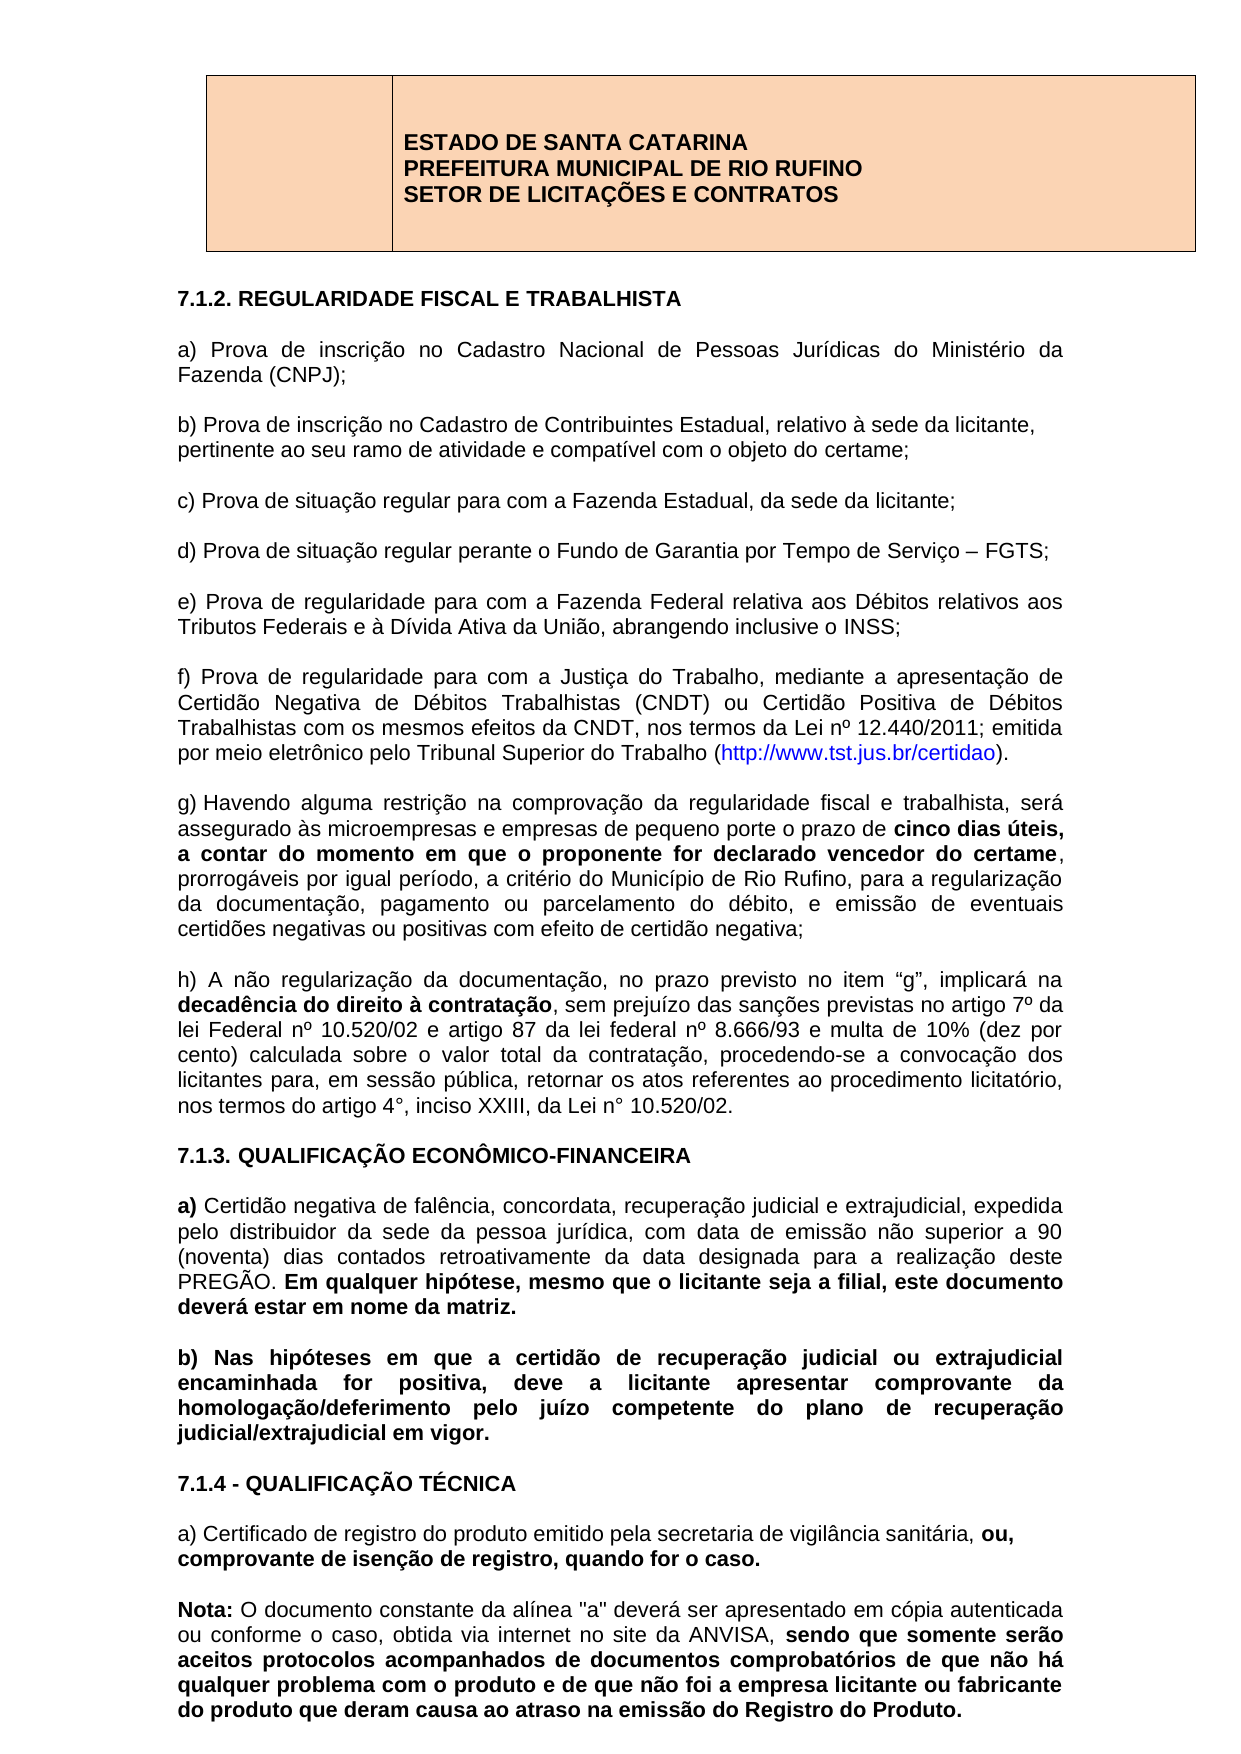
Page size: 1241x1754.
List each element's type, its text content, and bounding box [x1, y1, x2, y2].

subtitle Nas hipóteses em que a certidão de recuperação judicial ou extrajudicial encaminhada for positiva, deve a licitante apresentar comprovante da homologação/deferimento pelo juízo competente do plano de recuperação judicial/extrajudicial em vigor. [177, 1344, 1064, 1445]
list Prova de regularidade para com a Fazenda Federal relativa aos Débitos relativos aos Tributos Federais e à Dívida Ativa da União, abrangendo inclusive o INSS; [177, 588, 1064, 639]
list Prova de inscrição no Cadastro de Contribuintes Estadual, relativo à sede da licitante, pertinente ao seu ramo de atividade e compatível com o objeto do certame; [177, 412, 1037, 462]
list Prova de situação regular para com a Fazenda Estadual, da sede da licitante; [177, 488, 1088, 513]
list Havendo alguma restrição na comprovação da regularidade fiscal e trabalhista, será assegurado às microempresas e empresas de pequeno porte o prazo de cinco dias úteis, a contar do momento em que o proponente for declarado vencedor do certame, prorrogáveis por igual período, a critério do Município de Rio Rufino, para a regularização da documentação, pagamento ou parcelamento do débito, e emissão de eventuais certidões negativas ou positivas com efeito de certidão negativa; [177, 790, 1064, 941]
list Prova de inscrição no Cadastro Nacional de Pessoas Jurídicas do Ministério da Fazenda (CNPJ); [177, 337, 1064, 387]
list REGULARIDADE FISCAL E TRABALHISTA [177, 286, 1088, 311]
subtitle QUALIFICAÇÃO ECONÔMICO-FINANCEIRA [177, 1143, 1088, 1168]
list Certidão negativa de falência, concordata, recuperação judicial e extrajudicial, expedida pelo distribuidor da sede da pessoa jurídica, com data de emissão não superior a 90 (noventa) dias contados retroativamente da data designada para a realização deste PREGÃO. Em qualquer hipótese, mesmo que o licitante seja a filial, este documento deverá estar em nome da matriz. [177, 1193, 1064, 1319]
list A não regularização da documentação, no prazo previsto no item “g”, implicará na decadência do direito à contratação, sem prejuízo das sanções previstas no artigo 7º da lei Federal nº 10.520/02 e artigo 87 da lei federal nº 8.666/93 e multa de 10% (dez por cento) calculada sobre o valor total da contratação, procedendo-se a convocação dos licitantes para, em sessão pública, retornar os atos referentes ao procedimento licitatório, nos termos do artigo 4°, inciso XXIII, da Lei n° 10.520/02. [177, 967, 1064, 1118]
list Prova de situação regular perante o Fundo de Garantia por Tempo de Serviço – FGTS; [177, 538, 1088, 563]
text a) Certificado de registro do produto emitido pela secretaria de vigilância sanitária, ou, comprovante de isenção de registro, quando for o caso. [177, 1521, 1016, 1572]
text 7.1.4 - QUALIFICAÇÃO TÉCNICA [177, 1471, 1088, 1496]
list Prova de regularidade para com a Justiça do Trabalho, mediante a apresentação de Certidão Negativa de Débitos Trabalhistas (CNDT) ou Certidão Positiva de Débitos Trabalhistas com os mesmos efeitos da CNDT, nos termos da Lei nº 12.440/2011; emitida por meio eletrônico pelo Tribunal Superior do Trabalho (http://www.tst.jus.br/certidao). [177, 664, 1064, 765]
text Nota: O documento constante da alínea "a" deverá ser apresentado em cópia autenticada ou conforme o caso, obtida via internet no site da ANVISA, sendo que somente serão aceitos protocolos acompanhados de documentos comprobatórios de que não há qualquer problema com o produto e de que não foi a empresa licitante ou fabricante do produto que deram causa ao atraso na emissão do Registro do Produto. [177, 1596, 1064, 1722]
